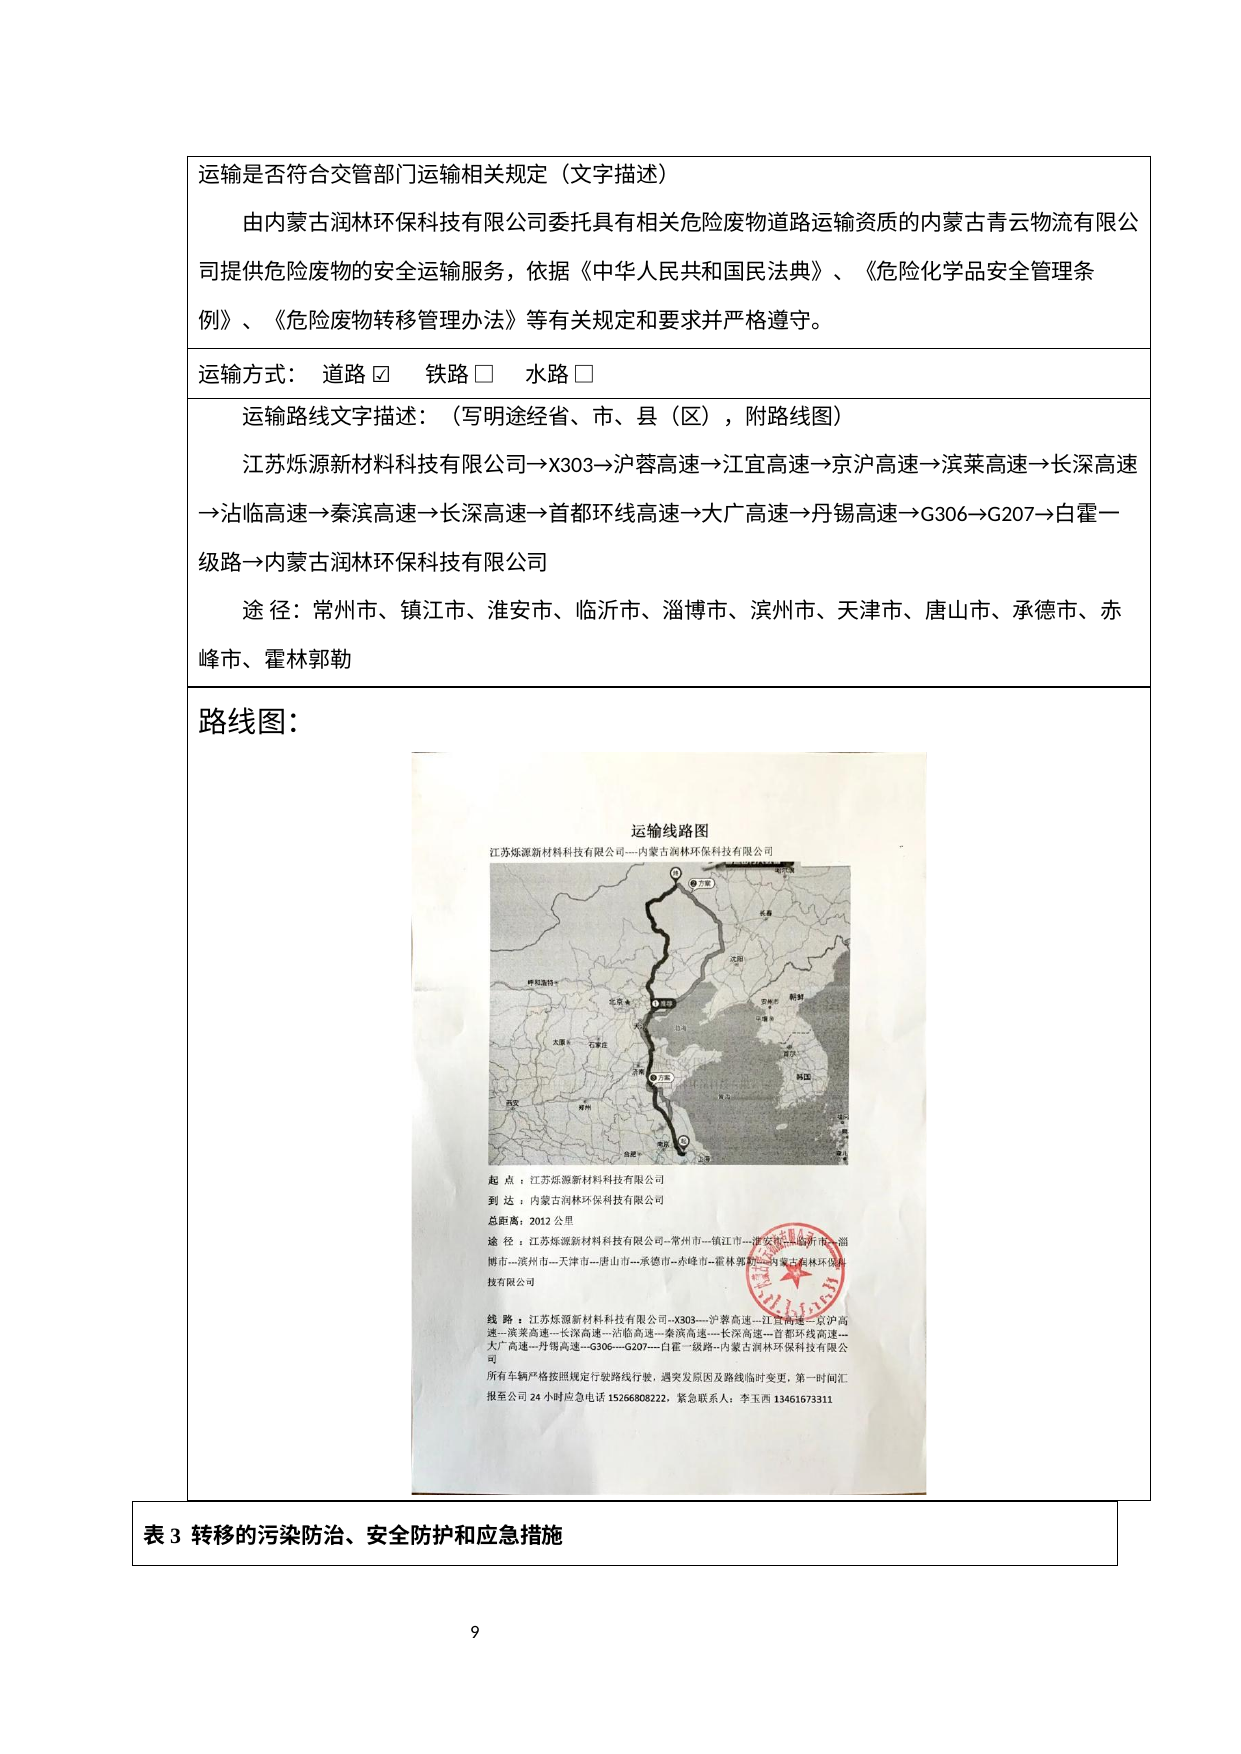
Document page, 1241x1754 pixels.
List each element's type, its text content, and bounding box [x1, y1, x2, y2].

table_cell 运输路线文字描述：（写明途经省、市、县（区），附路线图） 江苏烁源新材料科技有限公司→X303→沪蓉高速→江宜高速→京沪高速→滨莱高速→长深高速→沾临高速→秦滨高速→长深高速→首都环线高速→大广高速→丹锡高速→G306→G207→白霍一级路→内蒙古润林环保科技有限公司 途 径：常州市、镇江市、淮安市、临沂市、淄博市、滨州市、天津市、唐山市、承德市、赤峰市、霍林郭勒 [188, 399, 1150, 686]
table_cell 运输是否符合交管部门运输相关规定（文字描述） 由内蒙古润林环保科技有限公司委托具有相关危险废物道路运输资质的内蒙古青云物流有限公司提供危险废物的安全运输服务，依据《中华人民共和国民法典》、《危险化学品安全管理条例》、《危险废物转移管理办法》等有关规定和要求并严格遵守。 [188, 157, 1150, 347]
picture [411, 752, 927, 1495]
table_cell 路线图： [188, 688, 1150, 1500]
table_cell 运输方式： 道路 ☑ 铁路 □ 水路 □ [188, 349, 1150, 397]
table_header 表3 转移的污染防治、安全防护和应急措施 [133, 1502, 1117, 1565]
